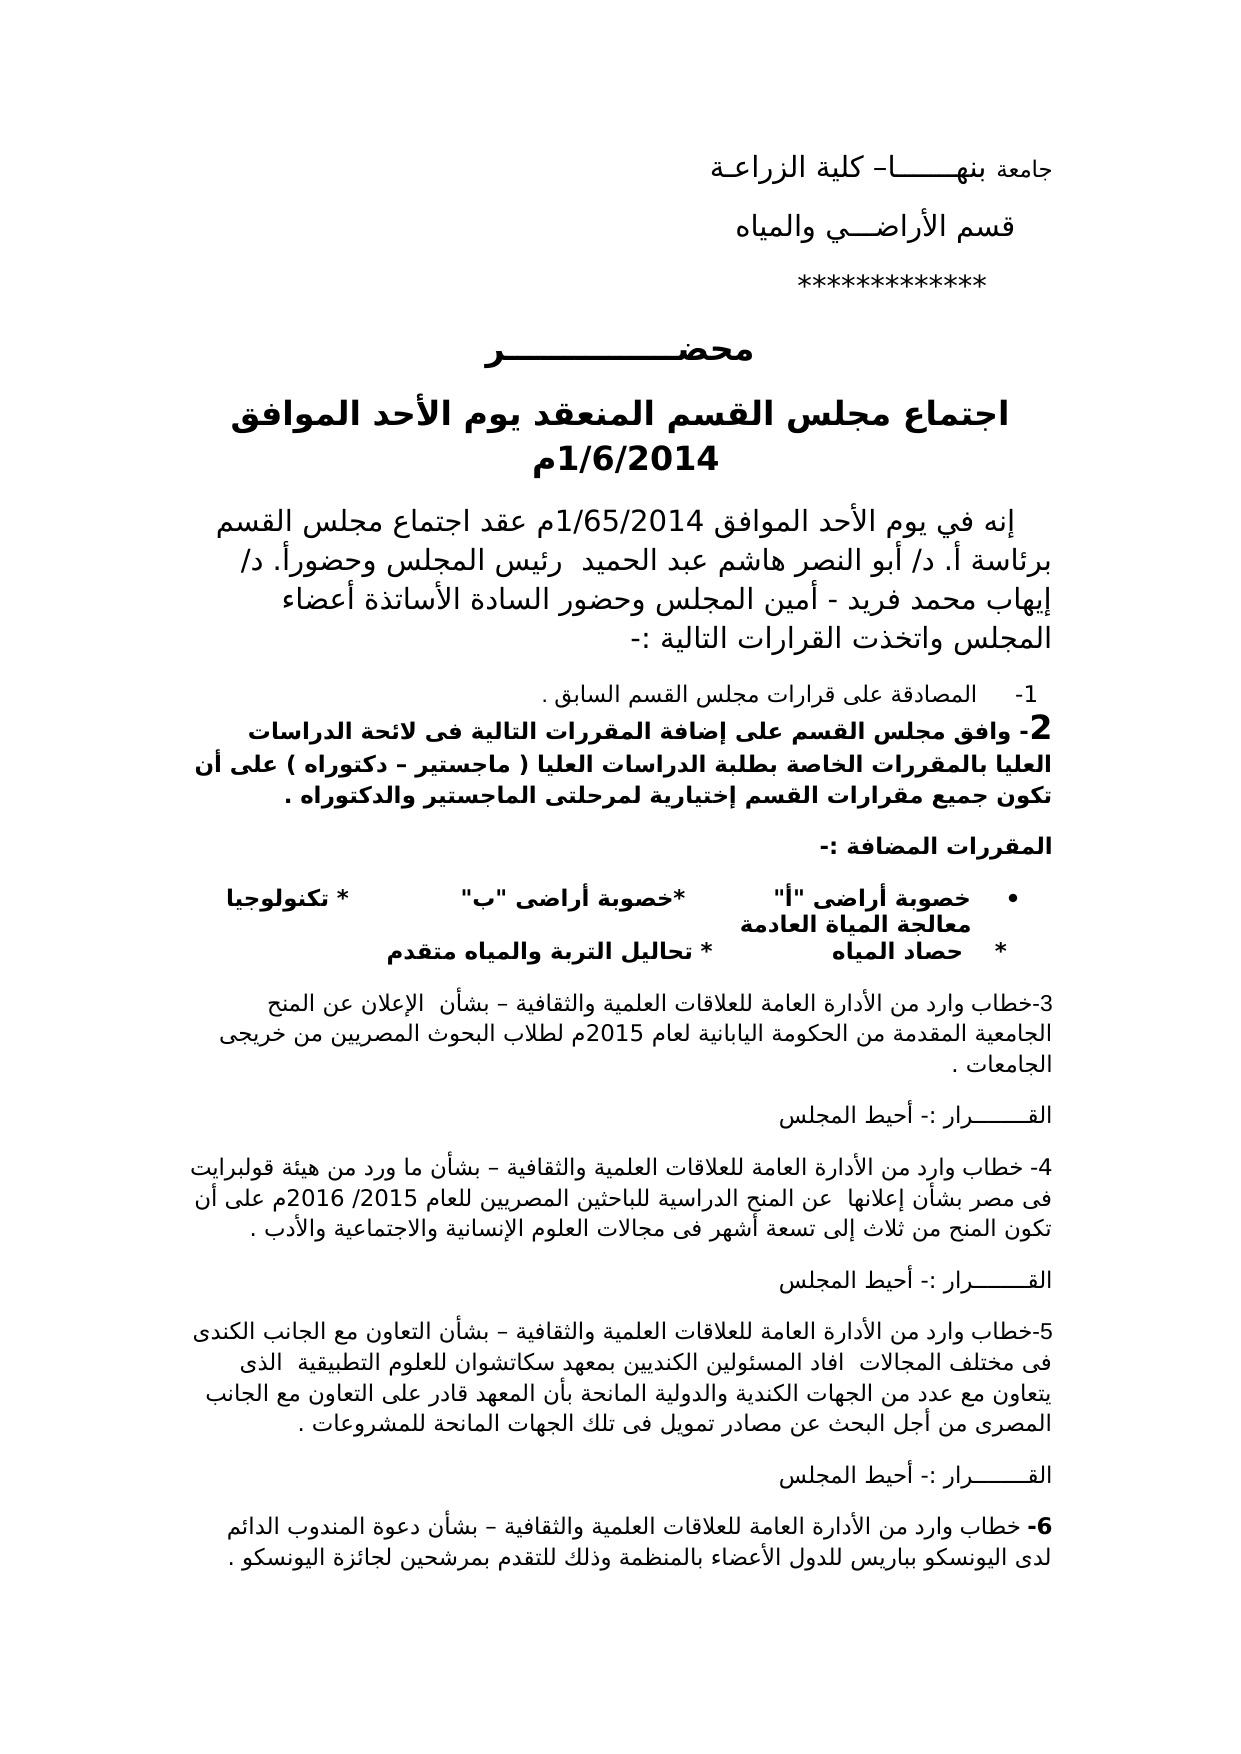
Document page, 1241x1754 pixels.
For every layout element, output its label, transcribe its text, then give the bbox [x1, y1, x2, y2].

text 2- وافق مجلس القسم على إضافة المقررات التالية فى لائحة الدراسات العليا بالمقررات الخاصة بطلبة الدراسات العليا ( ماجستير – دكتوراه ) على أن تكون جميع مقرارات القسم إختيارية لمرحلتى الماجستير والدكتوراه . [187, 708, 1053, 808]
text المقررات المضافة :- [187, 833, 1053, 860]
text * حصاد المياه * تحاليل التربة والمياه متقدم [187, 938, 1015, 965]
text 3-خطاب وارد من الأدارة العامة للعلاقات العلمية والثقافية – بشأن الإعلان عن المنح الجامعية المقدمة من الحكومة اليابانية لعام 2015م لطلاب البحوث المصريين من خريجى الجامعات . [187, 989, 1053, 1078]
text القــــــــرار :- أحيط المجلس [187, 1462, 1053, 1488]
text القــــــــرار :- أحيط المجلس [187, 1102, 1053, 1129]
text قسم الأراضـــي والمياه [187, 210, 1053, 244]
text 4- خطاب وارد من الأدارة العامة للعلاقات العلمية والثقافية – بشأن ما ورد من هيئة قولبرايت فى مصر بشأن إعلانها عن المنح الدراسية للباحثين المصريين للعام 2015/ 2016م على أن تكون المنح من ثلاث إلى تسعة أشهر فى مجالات العلوم الإنسانية والاجتماعية والأدب . [187, 1154, 1053, 1242]
text جامعة بنهـــــــا– كلية الزراعـة [187, 150, 1053, 184]
text محضـــــــــــــــر [187, 329, 1053, 368]
text القــــــــرار :- أحيط المجلس [187, 1267, 1053, 1293]
text اجتماع مجلس القسم المنعقد يوم الأحد الموافق 1/6/2014م [187, 395, 1053, 478]
text 5-خطاب وارد من الأدارة العامة للعلاقات العلمية والثقافية – بشأن التعاون مع الجانب الكندى فى مختلف المجالات افاد المسئولين الكنديين بمعهد سكاتشوان للعلوم التطبيقية الذى يتعاون مع عدد من الجهات الكندية والدولية المانحة بأن المعهد قادر على التعاون مع الجانب المصرى من أجل البحث عن مصادر تمويل فى تلك الجهات المانحة للمشروعات . [187, 1318, 1053, 1437]
text ************* [187, 269, 1053, 303]
text 6- خطاب وارد من الأدارة العامة للعلاقات العلمية والثقافية – بشأن دعوة المندوب الدائم لدى اليونسكو بباريس للدول الأعضاء بالمنظمة وذلك للتقدم بمرشحين لجائزة اليونسكو . [187, 1513, 1053, 1571]
list خصوبة أراضى "أ" *خصوبة أراضى "ب" * تكنولوجيا معالجة المياة العادمة [187, 885, 1009, 938]
list المصادقة على قرارات مجلس القسم السابق . [187, 681, 1015, 708]
text إنه في يوم الأحد الموافق 1/65/2014م عقد اجتماع مجلس القسم برئاسة أ. د/ أبو النصر هاشم عبد الحميد رئيس المجلس وحضورأ. د/ إيهاب محمد فريد - أمين المجلس وحضور السادة الأساتذة أعضاء المجلس واتخذت القرارات التالية :- [187, 505, 1053, 656]
